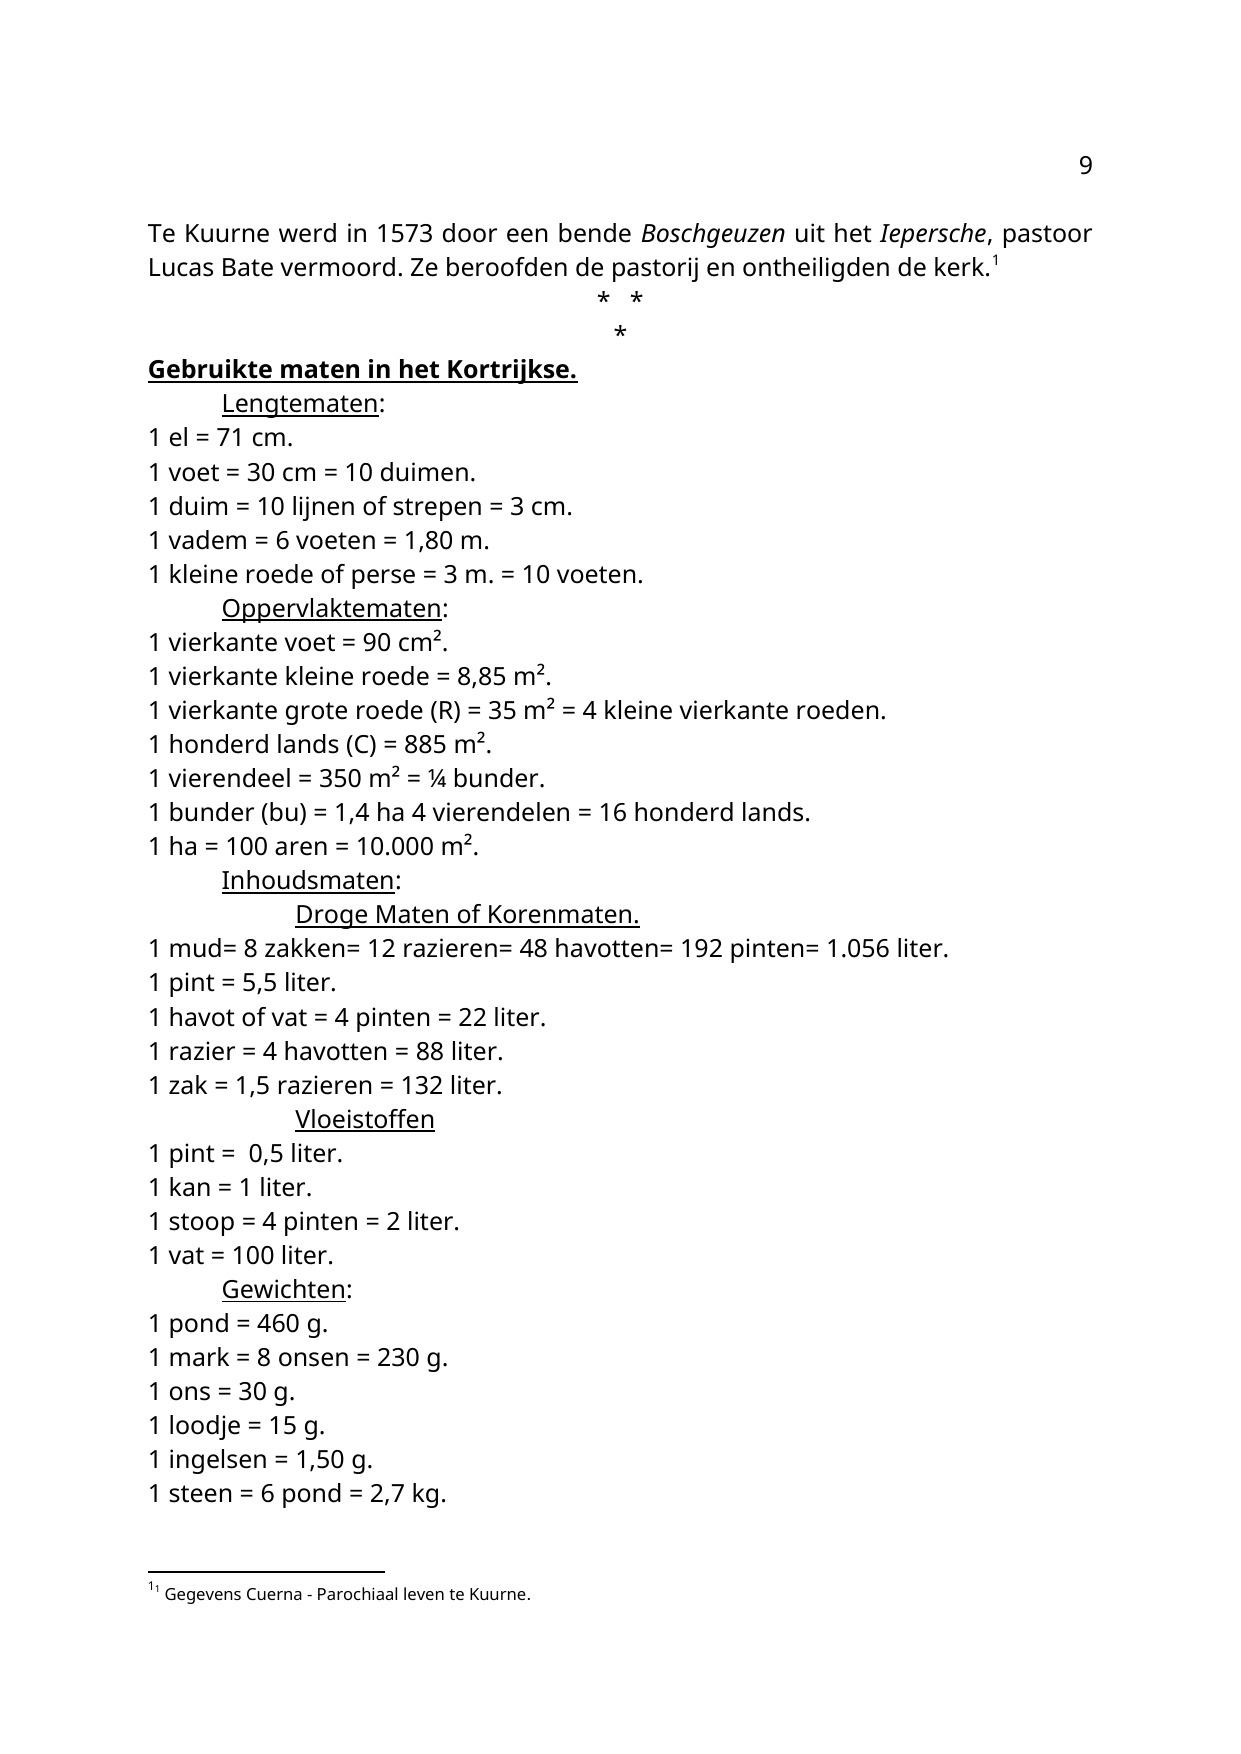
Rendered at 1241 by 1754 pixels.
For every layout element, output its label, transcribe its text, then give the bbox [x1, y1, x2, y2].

text Inhoudsmaten: [148, 863, 1093, 897]
text 1 pond = 460 g. [148, 1306, 1093, 1340]
text 1 vat = 100 liter. [148, 1238, 1093, 1272]
text Lengtematen: [148, 386, 1093, 420]
text * * [148, 284, 1093, 318]
text 1 pint = 5,5 liter. [148, 965, 1093, 999]
text 1 loodje = 15 g. [148, 1408, 1093, 1442]
text 1 mark = 8 onsen = 230 g. [148, 1340, 1093, 1374]
text 1 vierkante voet = 90 cm². [148, 624, 1093, 658]
text 1 zak = 1,5 razieren = 132 liter. [148, 1067, 1093, 1101]
text 1 kan = 1 liter. [148, 1169, 1093, 1203]
text 1 ingelsen = 1,50 g. [148, 1442, 1093, 1476]
text 1 vierkante kleine roede = 8,85 m². [148, 658, 1093, 693]
text 1 ons = 30 g. [148, 1374, 1093, 1408]
text 9 [148, 148, 1093, 182]
text Gebruikte maten in het Kortrijkse. [148, 352, 1093, 386]
text 1 vierkante grote roede (R) = 35 m² = 4 kleine vierkante roeden. [148, 693, 1093, 727]
text Vloeistoffen [221, 1101, 1093, 1135]
text 1 havot of vat = 4 pinten = 22 liter. [148, 999, 1093, 1033]
text 1 steen = 6 pond = 2,7 kg. [148, 1476, 1093, 1510]
text 1 pint = 0,5 liter. [148, 1135, 1093, 1169]
text 1 kleine roede of perse = 3 m. = 10 voeten. [148, 556, 1093, 590]
text 1 stoop = 4 pinten = 2 liter. [148, 1203, 1093, 1238]
text 1 voet = 30 cm = 10 duimen. [148, 454, 1093, 488]
text Droge Maten of Korenmaten. [221, 897, 1093, 931]
text 1 duim = 10 lijnen of strepen = 3 cm. [148, 488, 1093, 522]
text 1 razier = 4 havotten = 88 liter. [148, 1033, 1093, 1067]
text Te Kuurne werd in 1573 door een bende Boschgeuzen uit het Iepersche, pastoor Lucas Bate vermoord. Ze beroofden de pastorij en ontheiligden de kerk.1 [148, 216, 1093, 284]
text * [148, 318, 1093, 352]
text 1 ha = 100 aren = 10.000 m². [148, 829, 1093, 863]
text 1 mud= 8 zakken= 12 razieren= 48 havotten= 192 pinten= 1.056 liter. [148, 931, 1093, 965]
text 1 bunder (bu) = 1,4 ha 4 vierendelen = 16 honderd lands. [148, 795, 1093, 829]
text 1 vierendeel = 350 m² = ¼ bunder. [148, 761, 1093, 795]
text Oppervlaktematen: [148, 590, 1093, 624]
text 1 vadem = 6 voeten = 1,80 m. [148, 522, 1093, 556]
text 1 el = 71 cm. [148, 420, 1093, 454]
text 1 honderd lands (C) = 885 m². [148, 727, 1093, 761]
text Gewichten: [148, 1272, 1093, 1306]
